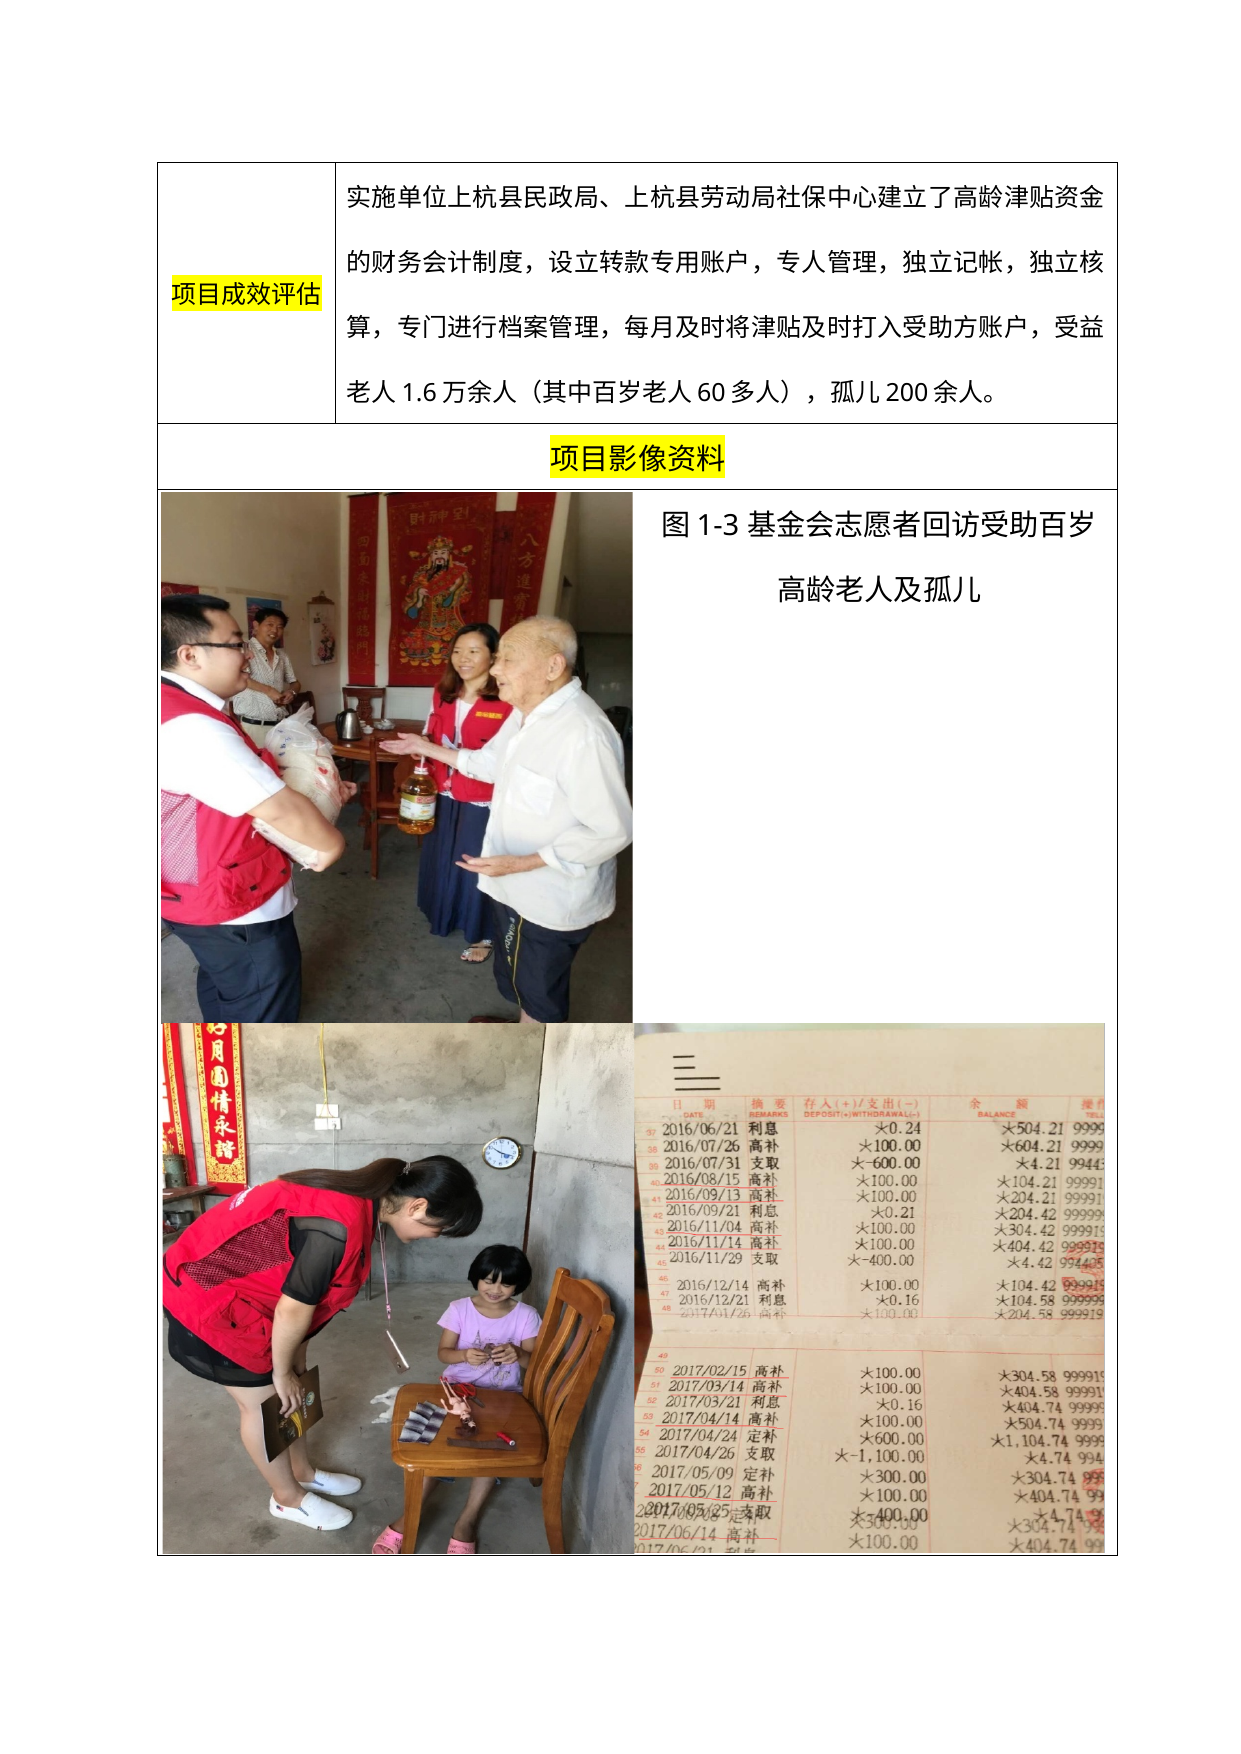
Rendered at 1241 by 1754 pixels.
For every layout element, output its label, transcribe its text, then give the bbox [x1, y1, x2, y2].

table_cell 实施单位上杭县民政局、上杭县劳动局社保中心建立了高龄津贴资金的财务会计制度，设立转款专用账户，专人管理，独立记帐，独立核算，专门进行档案管理，每月及时将津贴及时打入受助方账户，受益老人1.6万余人（其中百岁老人60多人），孤儿200余人。 [336, 163, 1117, 423]
table_cell 项目成效评估 [158, 163, 335, 423]
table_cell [158, 490, 1117, 1555]
picture [161, 492, 1105, 1551]
table_cell 项目影像资料 [158, 424, 1117, 489]
